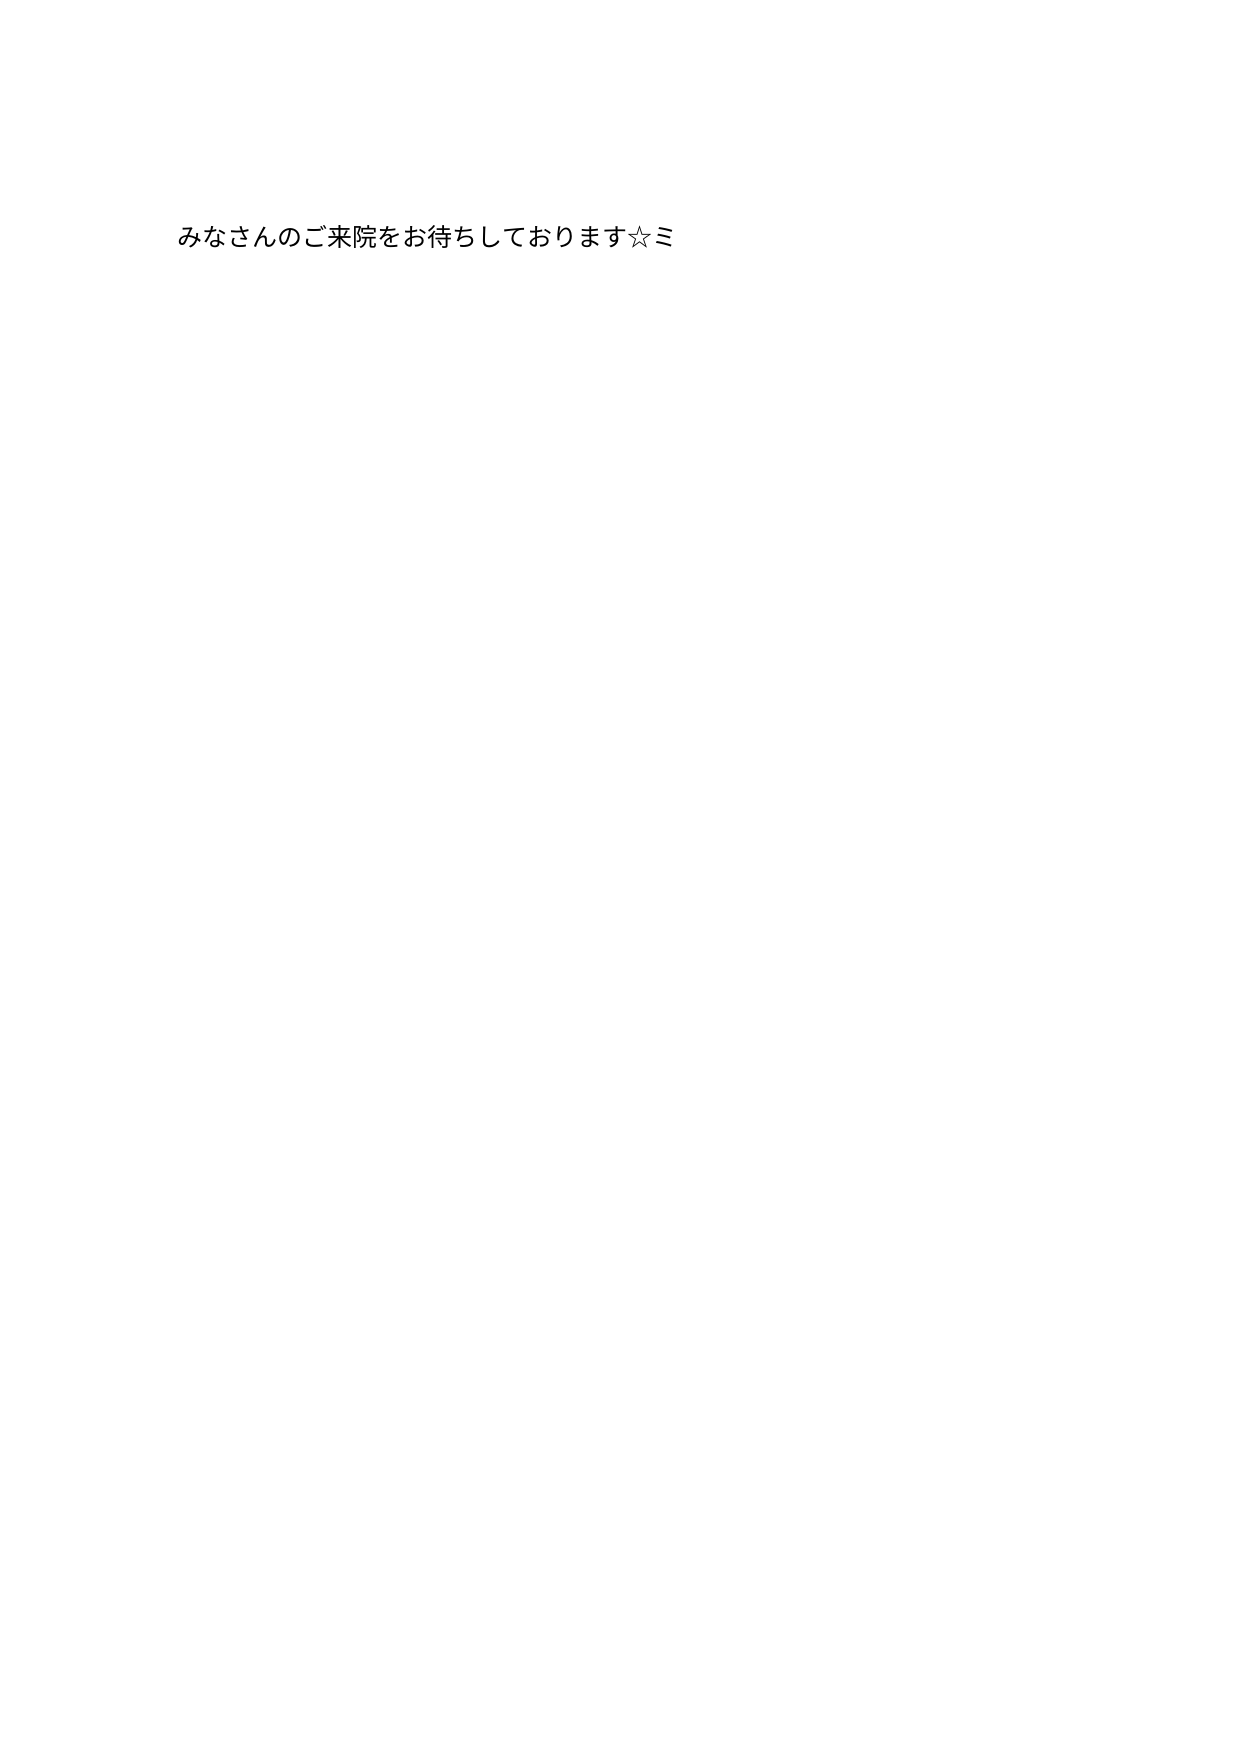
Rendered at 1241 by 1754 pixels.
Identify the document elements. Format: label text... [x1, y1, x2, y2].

text みなさんのご来院をお待ちしております☆ミ [177, 217, 1063, 254]
